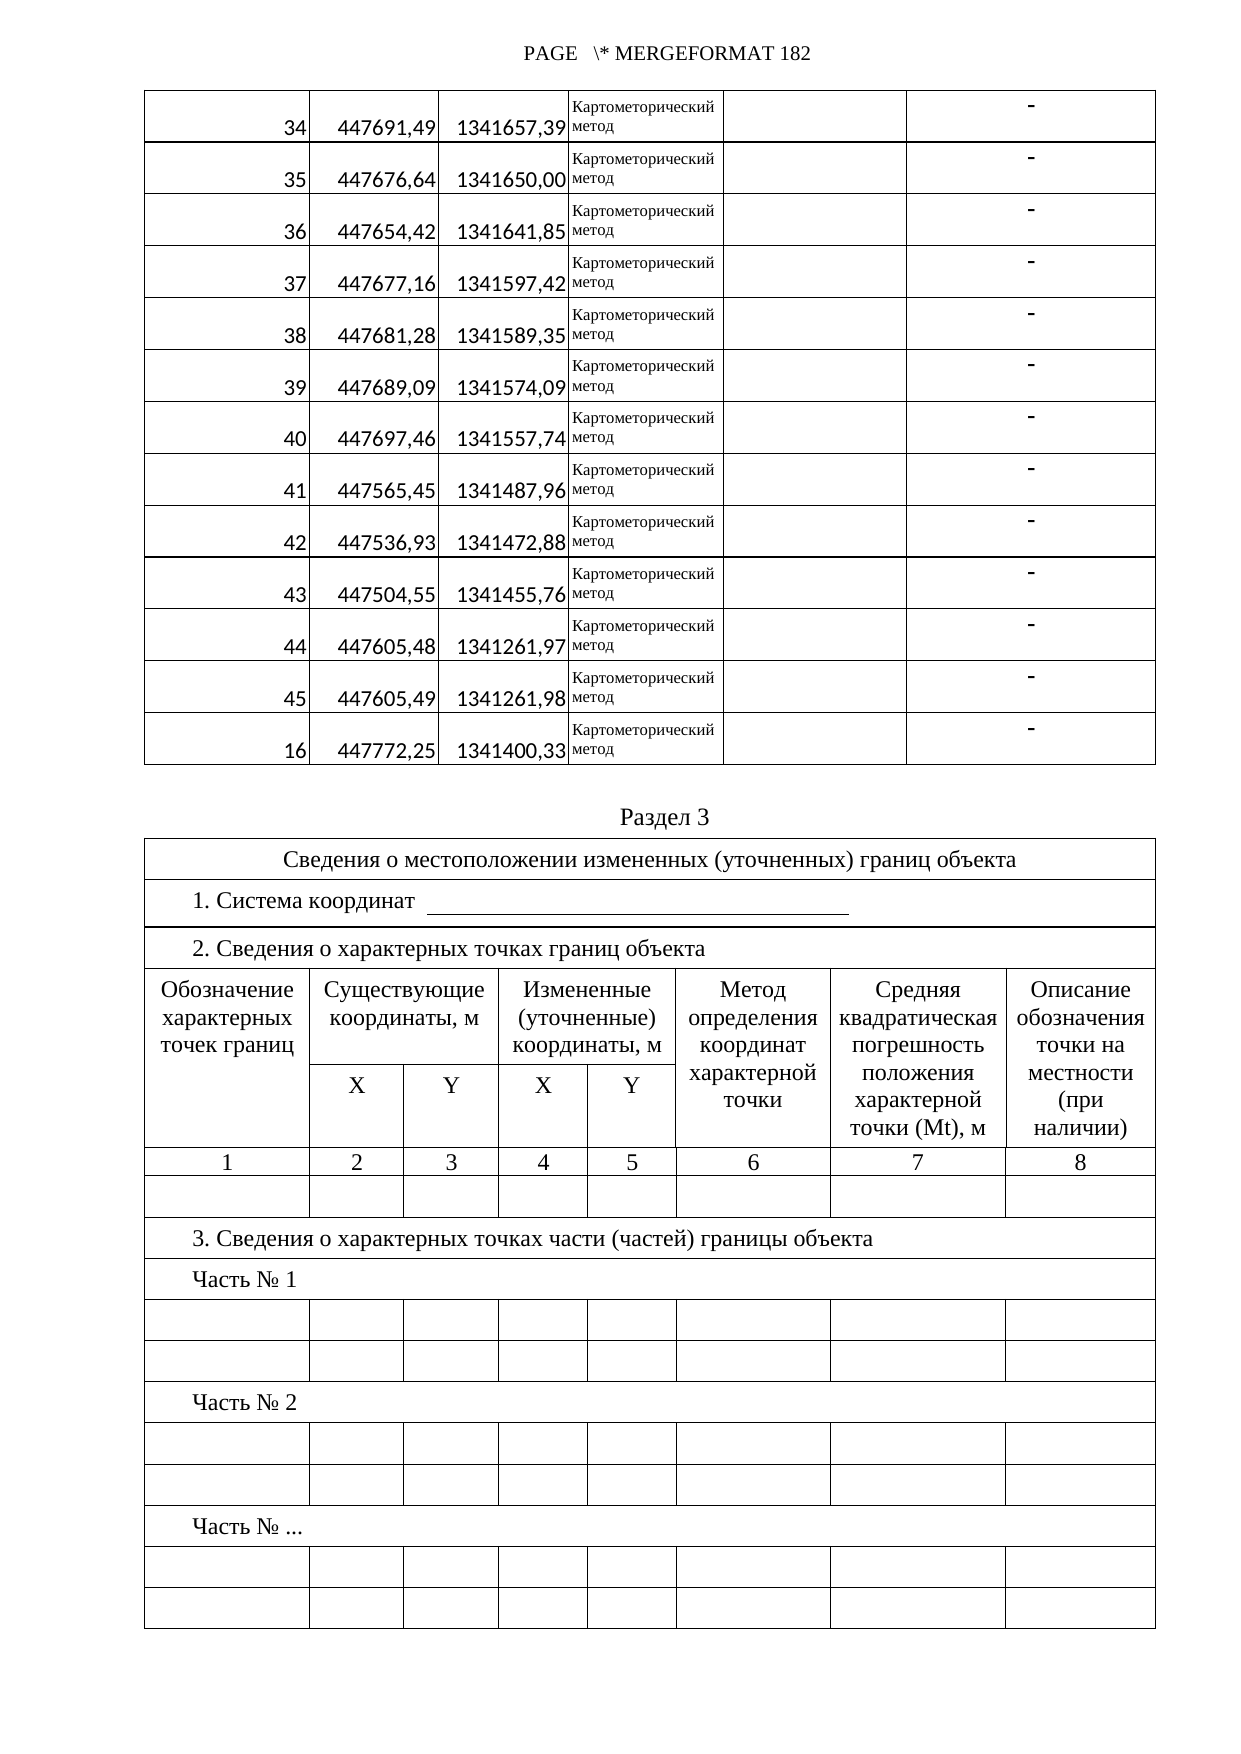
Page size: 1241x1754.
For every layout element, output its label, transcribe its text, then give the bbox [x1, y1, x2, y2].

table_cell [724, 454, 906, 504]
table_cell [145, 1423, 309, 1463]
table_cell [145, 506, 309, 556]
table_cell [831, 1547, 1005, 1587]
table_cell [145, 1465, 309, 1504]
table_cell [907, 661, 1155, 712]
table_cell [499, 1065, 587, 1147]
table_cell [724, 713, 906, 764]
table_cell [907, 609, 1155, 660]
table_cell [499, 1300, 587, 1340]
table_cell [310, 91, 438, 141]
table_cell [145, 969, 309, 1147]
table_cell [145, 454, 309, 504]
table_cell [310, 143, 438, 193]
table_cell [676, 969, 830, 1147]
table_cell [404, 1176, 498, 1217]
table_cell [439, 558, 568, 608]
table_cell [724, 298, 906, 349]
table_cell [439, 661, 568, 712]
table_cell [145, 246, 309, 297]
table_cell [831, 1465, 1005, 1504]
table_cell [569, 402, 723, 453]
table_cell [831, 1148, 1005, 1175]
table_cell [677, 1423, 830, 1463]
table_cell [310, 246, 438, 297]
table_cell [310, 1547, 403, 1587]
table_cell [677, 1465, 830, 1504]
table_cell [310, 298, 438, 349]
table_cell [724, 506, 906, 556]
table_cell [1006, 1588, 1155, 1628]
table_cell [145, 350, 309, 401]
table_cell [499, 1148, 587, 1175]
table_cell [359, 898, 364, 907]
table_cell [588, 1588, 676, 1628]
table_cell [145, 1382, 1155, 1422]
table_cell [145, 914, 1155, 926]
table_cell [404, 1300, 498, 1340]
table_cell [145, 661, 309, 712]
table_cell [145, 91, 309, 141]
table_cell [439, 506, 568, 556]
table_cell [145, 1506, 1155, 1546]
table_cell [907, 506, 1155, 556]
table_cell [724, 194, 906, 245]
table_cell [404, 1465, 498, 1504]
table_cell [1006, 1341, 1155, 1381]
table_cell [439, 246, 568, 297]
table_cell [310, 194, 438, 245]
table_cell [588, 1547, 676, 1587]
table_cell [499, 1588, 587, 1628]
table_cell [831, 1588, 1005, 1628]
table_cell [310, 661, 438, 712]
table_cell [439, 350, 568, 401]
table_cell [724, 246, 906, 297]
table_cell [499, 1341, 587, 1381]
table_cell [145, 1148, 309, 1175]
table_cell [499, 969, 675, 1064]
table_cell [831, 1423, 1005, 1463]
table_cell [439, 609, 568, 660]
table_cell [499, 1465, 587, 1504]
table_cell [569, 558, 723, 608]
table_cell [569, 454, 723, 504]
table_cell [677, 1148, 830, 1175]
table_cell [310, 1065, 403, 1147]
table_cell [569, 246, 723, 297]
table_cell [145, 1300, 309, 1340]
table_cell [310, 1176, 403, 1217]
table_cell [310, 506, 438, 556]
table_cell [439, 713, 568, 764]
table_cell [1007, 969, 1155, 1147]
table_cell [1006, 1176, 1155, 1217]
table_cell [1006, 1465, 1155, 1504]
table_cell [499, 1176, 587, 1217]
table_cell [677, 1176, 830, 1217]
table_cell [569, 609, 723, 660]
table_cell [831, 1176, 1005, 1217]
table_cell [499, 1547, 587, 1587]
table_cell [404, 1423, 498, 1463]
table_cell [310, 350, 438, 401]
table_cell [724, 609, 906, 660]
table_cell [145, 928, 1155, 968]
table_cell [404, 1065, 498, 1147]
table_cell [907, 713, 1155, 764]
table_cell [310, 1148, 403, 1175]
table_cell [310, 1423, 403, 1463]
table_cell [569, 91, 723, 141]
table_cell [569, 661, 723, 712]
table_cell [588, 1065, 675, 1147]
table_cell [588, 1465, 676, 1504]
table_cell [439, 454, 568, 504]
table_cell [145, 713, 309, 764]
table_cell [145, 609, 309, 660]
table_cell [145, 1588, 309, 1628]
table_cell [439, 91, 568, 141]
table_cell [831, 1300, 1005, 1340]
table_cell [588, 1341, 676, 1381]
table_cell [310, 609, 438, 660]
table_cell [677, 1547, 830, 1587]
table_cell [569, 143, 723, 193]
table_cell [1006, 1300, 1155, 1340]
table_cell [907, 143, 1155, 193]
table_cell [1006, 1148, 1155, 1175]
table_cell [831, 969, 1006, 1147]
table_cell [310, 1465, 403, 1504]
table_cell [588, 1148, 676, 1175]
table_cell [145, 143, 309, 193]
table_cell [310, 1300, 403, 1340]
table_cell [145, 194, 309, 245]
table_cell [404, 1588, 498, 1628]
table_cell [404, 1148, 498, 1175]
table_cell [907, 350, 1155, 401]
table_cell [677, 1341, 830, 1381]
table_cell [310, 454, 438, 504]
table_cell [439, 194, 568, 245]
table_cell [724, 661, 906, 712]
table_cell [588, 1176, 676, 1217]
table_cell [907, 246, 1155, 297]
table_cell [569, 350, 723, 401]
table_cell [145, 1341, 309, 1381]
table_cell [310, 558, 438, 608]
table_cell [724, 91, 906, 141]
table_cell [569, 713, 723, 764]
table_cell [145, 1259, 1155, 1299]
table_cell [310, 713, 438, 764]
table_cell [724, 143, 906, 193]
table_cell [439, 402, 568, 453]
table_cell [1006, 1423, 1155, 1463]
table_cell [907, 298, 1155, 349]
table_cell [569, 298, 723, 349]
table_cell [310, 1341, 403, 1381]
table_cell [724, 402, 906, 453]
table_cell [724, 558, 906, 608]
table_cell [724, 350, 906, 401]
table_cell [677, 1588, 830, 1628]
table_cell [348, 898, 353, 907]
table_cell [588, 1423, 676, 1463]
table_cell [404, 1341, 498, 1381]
text Раздел 3 [148, 802, 1181, 831]
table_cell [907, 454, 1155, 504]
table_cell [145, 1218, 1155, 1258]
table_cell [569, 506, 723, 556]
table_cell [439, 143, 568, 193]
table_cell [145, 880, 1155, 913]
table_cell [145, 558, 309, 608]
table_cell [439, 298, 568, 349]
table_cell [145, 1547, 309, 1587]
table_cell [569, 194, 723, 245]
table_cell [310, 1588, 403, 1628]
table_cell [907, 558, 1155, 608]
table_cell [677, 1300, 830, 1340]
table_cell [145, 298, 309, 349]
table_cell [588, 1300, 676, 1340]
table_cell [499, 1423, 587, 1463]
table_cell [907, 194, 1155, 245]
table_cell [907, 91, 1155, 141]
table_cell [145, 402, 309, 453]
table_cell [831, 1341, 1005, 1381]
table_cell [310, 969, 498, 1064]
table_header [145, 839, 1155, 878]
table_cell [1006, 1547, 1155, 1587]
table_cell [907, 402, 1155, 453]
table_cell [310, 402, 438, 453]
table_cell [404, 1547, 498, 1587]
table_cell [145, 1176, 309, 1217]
